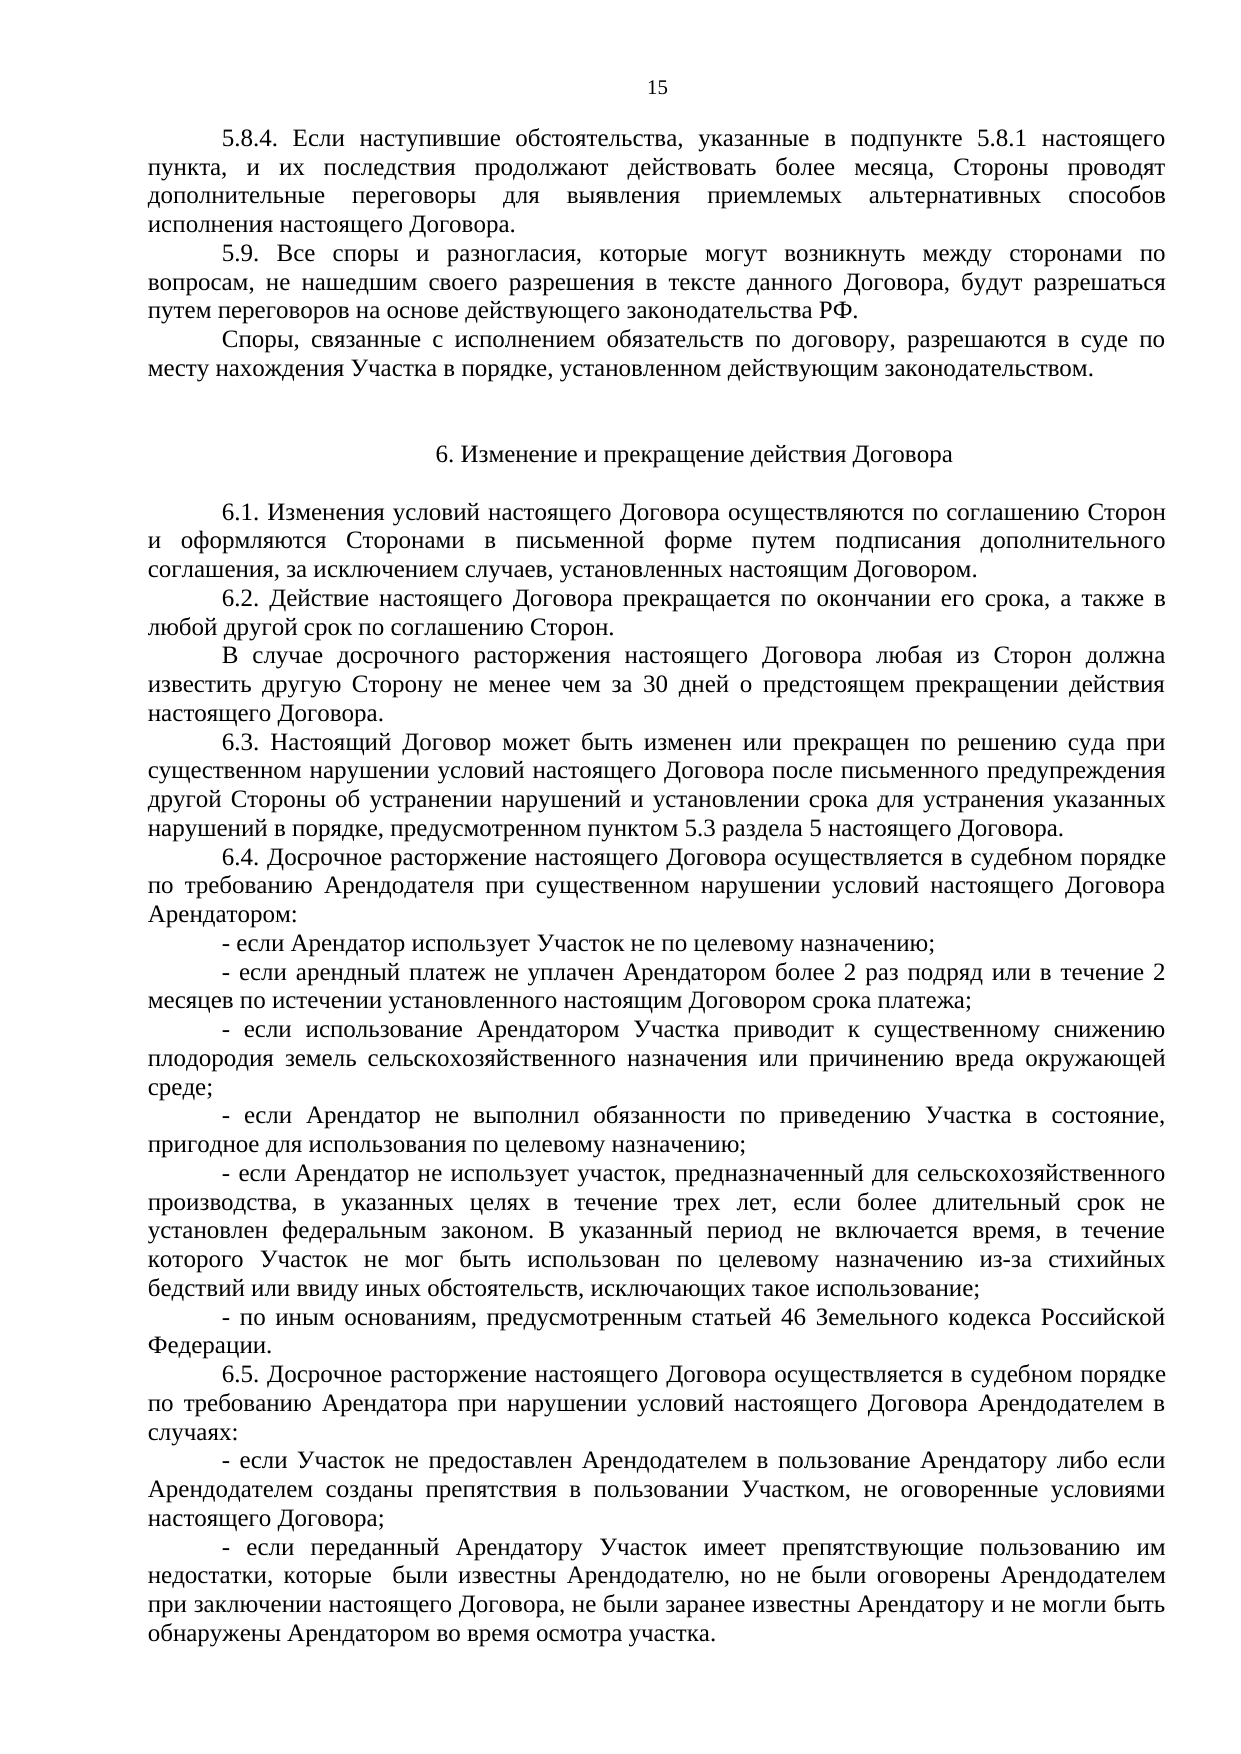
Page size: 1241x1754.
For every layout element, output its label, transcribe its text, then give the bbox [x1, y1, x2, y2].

text 6.3. Настоящий Договор может быть изменен или прекращен по решению суда при существенном нарушении условий настоящего Договора после письменного предупреждения другой Стороны об устранении нарушений и установлении срока для устранения указанных нарушений в порядке, предусмотренном пунктом 5.3 раздела 5 настоящего Договора. [148, 727, 1167, 842]
text 5.9. Все споры и разногласия, которые могут возникнуть между сторонами по вопросам, не нашедшим своего разрешения в тексте данного Договора, будут разрешаться путем переговоров на основе действующего законодательства РФ. [148, 238, 1167, 324]
text - если переданный Арендатору Участок имеет препятствующие пользованию им недостатки, которые были известны Арендодателю, но не были оговорены Арендодателем при заключении настоящего Договора, не были заранее известны Арендатору и не могли быть обнаружены Арендатором во время осмотра участка. [148, 1532, 1167, 1647]
text - если Арендатор не использует участок, предназначенный для сельскохозяйственного производства, в указанных целях в течение трех лет, если более длительный срок не установлен федеральным законом. В указанный период не включается время, в течение которого Участок не мог быть использован по целевому назначению из-за стихийных бедствий или ввиду иных обстоятельств, исключающих такое использование; [148, 1158, 1167, 1302]
text - если использование Арендатором Участка приводит к существенному снижению плодородия земель сельскохозяйственного назначения или причинению вреда окружающей среде; [148, 1014, 1167, 1101]
text 6. Изменение и прекращение действия Договора [148, 439, 1167, 468]
text В случае досрочного расторжения настоящего Договора любая из Сторон должна известить другую Сторону не менее чем за 30 дней о предстоящем прекращении действия настоящего Договора. [148, 641, 1167, 727]
text Споры, связанные с исполнением обязательств по договору, разрешаются в суде по месту нахождения Участка в порядке, установленном действующим законодательством. [148, 324, 1167, 411]
text 5.8.4. Если наступившие обстоятельства, указанные в подпункте 5.8.1 настоящего пункта, и их последствия продолжают действовать более месяца, Стороны проводят дополнительные переговоры для выявления приемлемых альтернативных способов исполнения настоящего Договора. [148, 123, 1167, 238]
text 6.4. Досрочное расторжение настоящего Договора осуществляется в судебном порядке по требованию Арендодателя при существенном нарушении условий настоящего Договора Арендатором: [148, 842, 1167, 928]
text - если Участок не предоставлен Арендодателем в пользование Арендатору либо если Арендодателем созданы препятствия в пользовании Участком, не оговоренные условиями настоящего Договора; [148, 1446, 1167, 1532]
text - если Арендатор использует Участок не по целевому назначению; [148, 928, 1167, 957]
text 6.5. Досрочное расторжение настоящего Договора осуществляется в судебном порядке по требованию Арендатора при нарушении условий настоящего Договора Арендодателем в случаях: [148, 1359, 1167, 1446]
text 6.1. Изменения условий настоящего Договора осуществляются по соглашению Сторон и оформляются Сторонами в письменной форме путем подписания дополнительного соглашения, за исключением случаев, установленных настоящим Договором. [148, 497, 1167, 583]
text 6.2. Действие настоящего Договора прекращается по окончании его срока, а также в любой другой срок по соглашению Сторон. [148, 583, 1167, 641]
text - по иным основаниям, предусмотренным статьей 46 Земельного кодекса Российской Федерации. [148, 1302, 1167, 1359]
text - если Арендатор не выполнил обязанности по приведению Участка в состояние, пригодное для использования по целевому назначению; [148, 1101, 1167, 1158]
text - если арендный платеж не уплачен Арендатором более 2 раз подряд или в течение 2 месяцев по истечении установленного настоящим Договором срока платежа; [148, 957, 1167, 1014]
